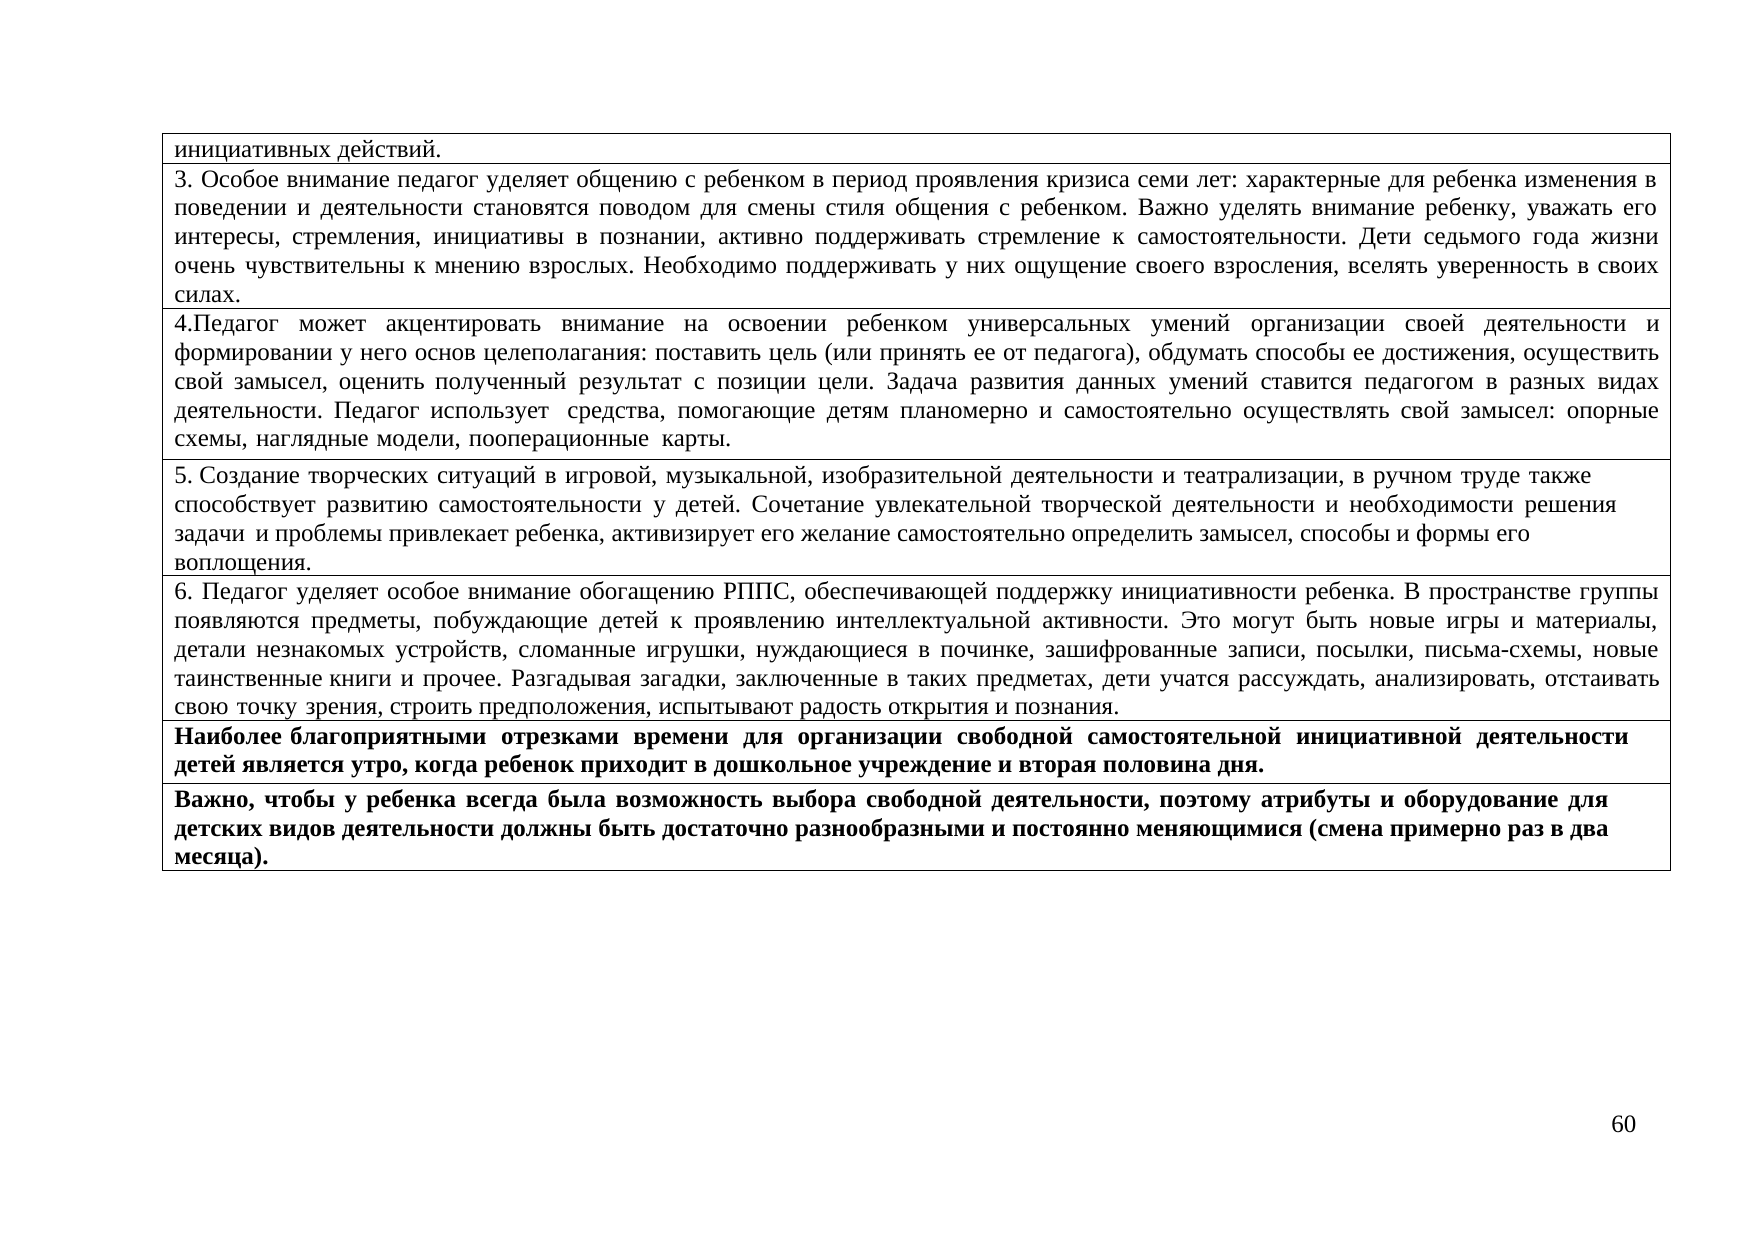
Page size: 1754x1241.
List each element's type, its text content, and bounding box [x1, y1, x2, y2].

table_cell Наиболее благоприятными отрезками времени для организации свободной самостоятельной инициативной деятельности детей является утро, когда ребенок приходит в дошкольное учреждение и вторая половина дня. [163, 721, 1670, 783]
table_cell 6. Педагог уделяет особое внимание обогащению РППС, обеспечивающей поддержку инициативности ребенка. В пространстве группы появляются предметы, побуждающие детей к проявлению интеллектуальной активности. Это могут быть новые игры и материалы, детали незнакомых устройств, сломанные игрушки, нуждающиеся в починке, зашифрованные записи, посылки, письма-схемы, новые таинственные книги и прочее. Разгадывая загадки, заключенные в таких предметах, дети учатся рассуждать, анализировать, отстаивать свою точку зрения, строить предположения, испытывают радость открытия и познания. [163, 576, 1670, 720]
table_cell Важно, чтобы у ребенка всегда была возможность выбора свободной деятельности, поэтому атрибуты и оборудование для детских видов деятельности должны быть достаточно разнообразными и постоянно меняющимися (смена примерно раз в два месяца). [163, 784, 1670, 870]
table_cell 5. Создание творческих ситуаций в игровой, музыкальной, изобразительной деятельности и театрализации, в ручном труде также способствует развитию самостоятельности у детей. Сочетание увлекательной творческой деятельности и необходимости решения задачи и проблемы привлекает ребенка, активизирует его желание самостоятельно определить замысел, способы и формы его воплощения. [163, 460, 1670, 575]
table_cell 3. Особое внимание педагог уделяет общению с ребенком в период проявления кризиса семи лет: характерные для ребенка изменения в поведении и деятельности становятся поводом для смены стиля общения с ребенком. Важно уделять внимание ребенку, уважать его интересы, стремления, инициативы в познании, активно поддерживать стремление к самостоятельности. Дети седьмого года жизни очень чувствительны к мнению взрослых. Необходимо поддерживать у них ощущение своего взросления, вселять уверенность в своих силах. [163, 164, 1670, 307]
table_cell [163, 134, 1670, 163]
table_cell 4.Педагог может акцентировать внимание на освоении ребенком универсальных умений организации своей деятельности и формировании у него основ целеполагания: поставить цель (или принять ее от педагога), обдумать способы ее достижения, осуществить свой замысел, оценить полученный результат с позиции цели. Задача развития данных умений ставится педагогом в разных видах деятельности. Педагог использует средства, помогающие детям планомерно и самостоятельно осуществлять свой замысел: опорные схемы, наглядные модели, пооперационные карты. [163, 309, 1670, 459]
